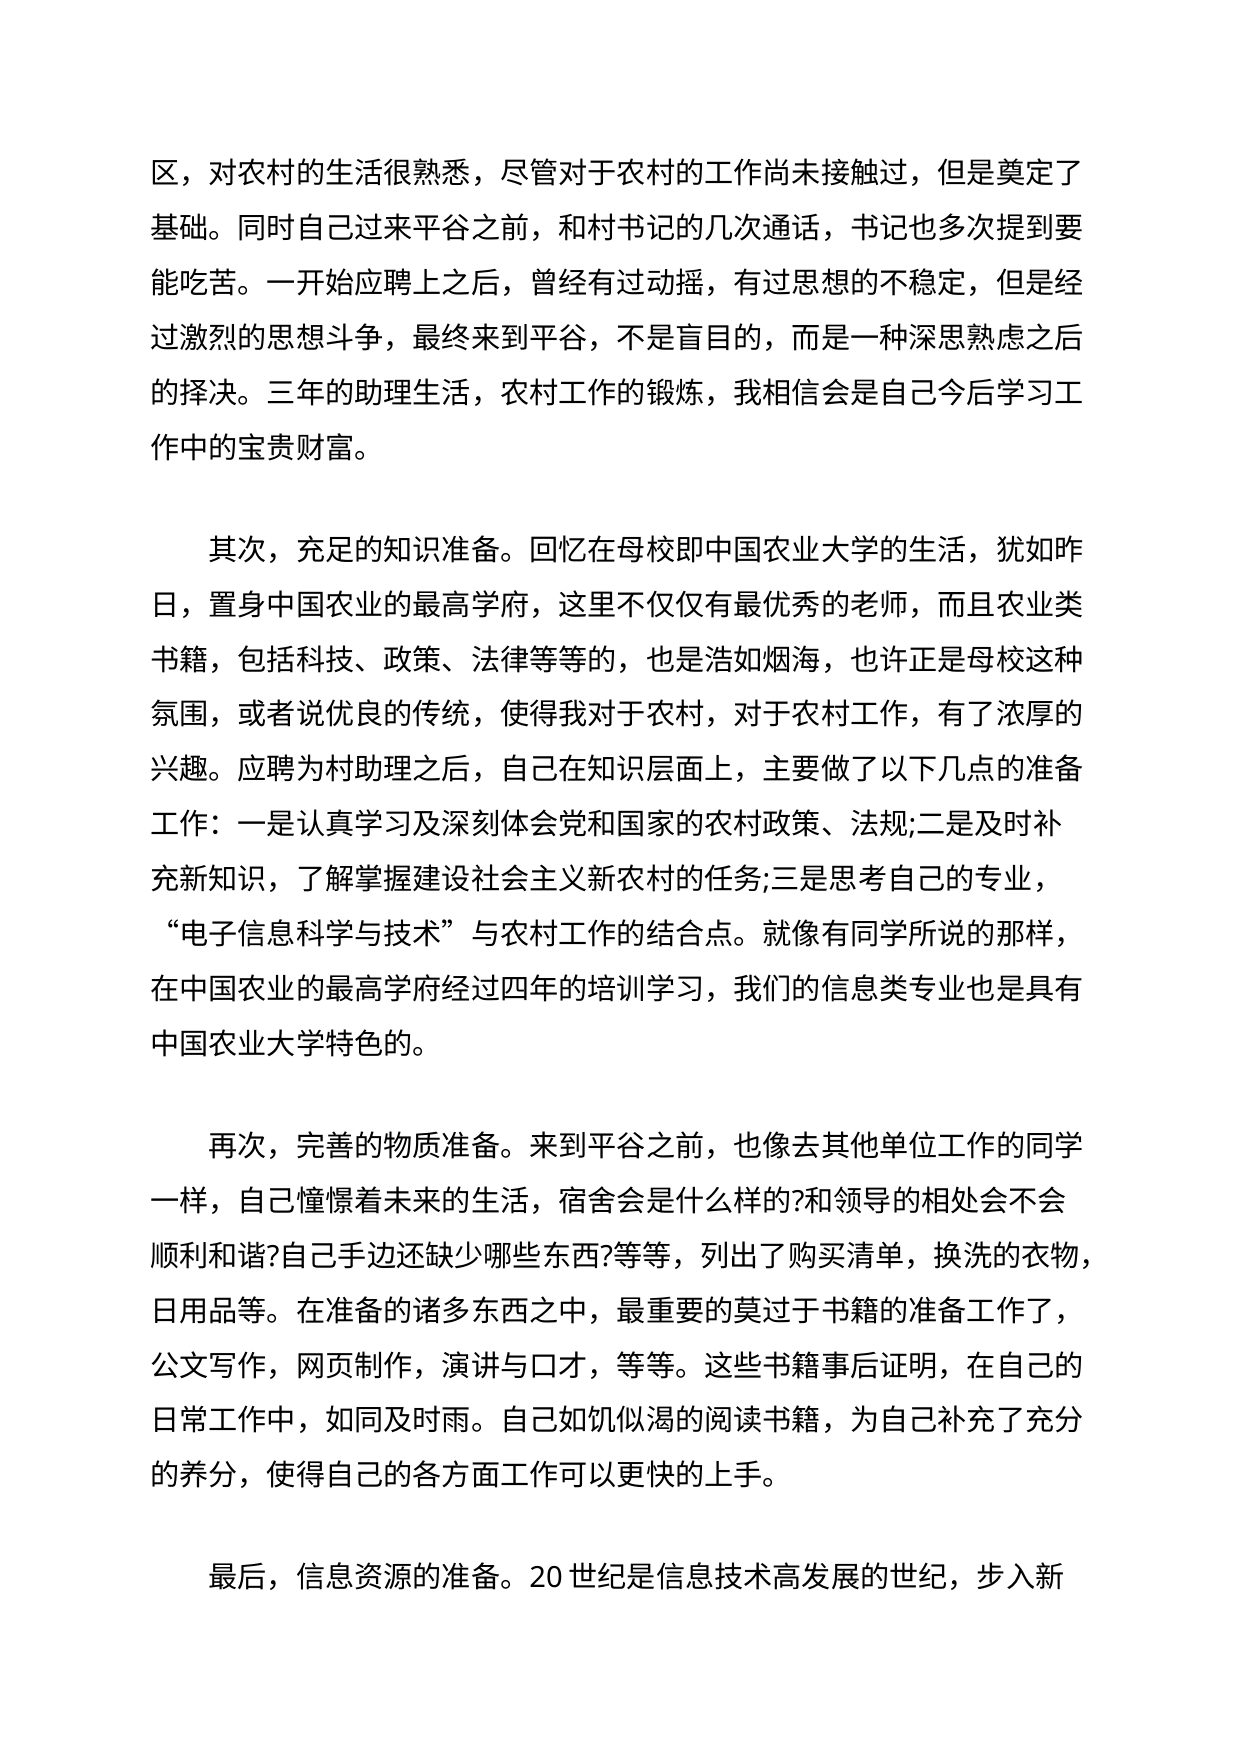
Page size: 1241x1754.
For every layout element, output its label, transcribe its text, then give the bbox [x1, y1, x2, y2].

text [150, 150, 1090, 467]
text 其次，充足的知识准备。回忆在母校即中国农业大学的生活，犹如昨日，置身中国农业的最高学府，这里不仅仅有最优秀的老师，而且农业类书籍，包括科技、政策、法律等等的，也是浩如烟海，也许正是母校这种氛围，或者说优良的传统，使得我对于农村，对于农村工作，有了浓厚的兴趣。应聘为村助理之后，自己在知识层面上，主要做了以下几点的准备工作：一是认真学习及深刻体会党和国家的农村政策、法规;二是及时补充新知识，了解掌握建设社会主义新农村的任务;三是思考自己的专业，“电子信息科学与技术”与农村工作的结合点。就像有同学所说的那样，在中国农业的最高学府经过四年的培训学习，我们的信息类专业也是具有中国农业大学特色的。 [150, 526, 1090, 1063]
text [150, 1554, 1090, 1596]
text 再次，完善的物质准备。来到平谷之前，也像去其他单位工作的同学一样，自己憧憬着未来的生活，宿舍会是什么样的?和领导的相处会不会顺利和谐?自己手边还缺少哪些东西?等等，列出了购买清单，换洗的衣物，日用品等。在准备的诸多东西之中，最重要的莫过于书籍的准备工作了，公文写作，网页制作，演讲与口才，等等。这些书籍事后证明，在自己的日常工作中，如同及时雨。自己如饥似渴的阅读书籍，为自己补充了充分的养分，使得自己的各方面工作可以更快的上手。 [150, 1122, 1090, 1494]
